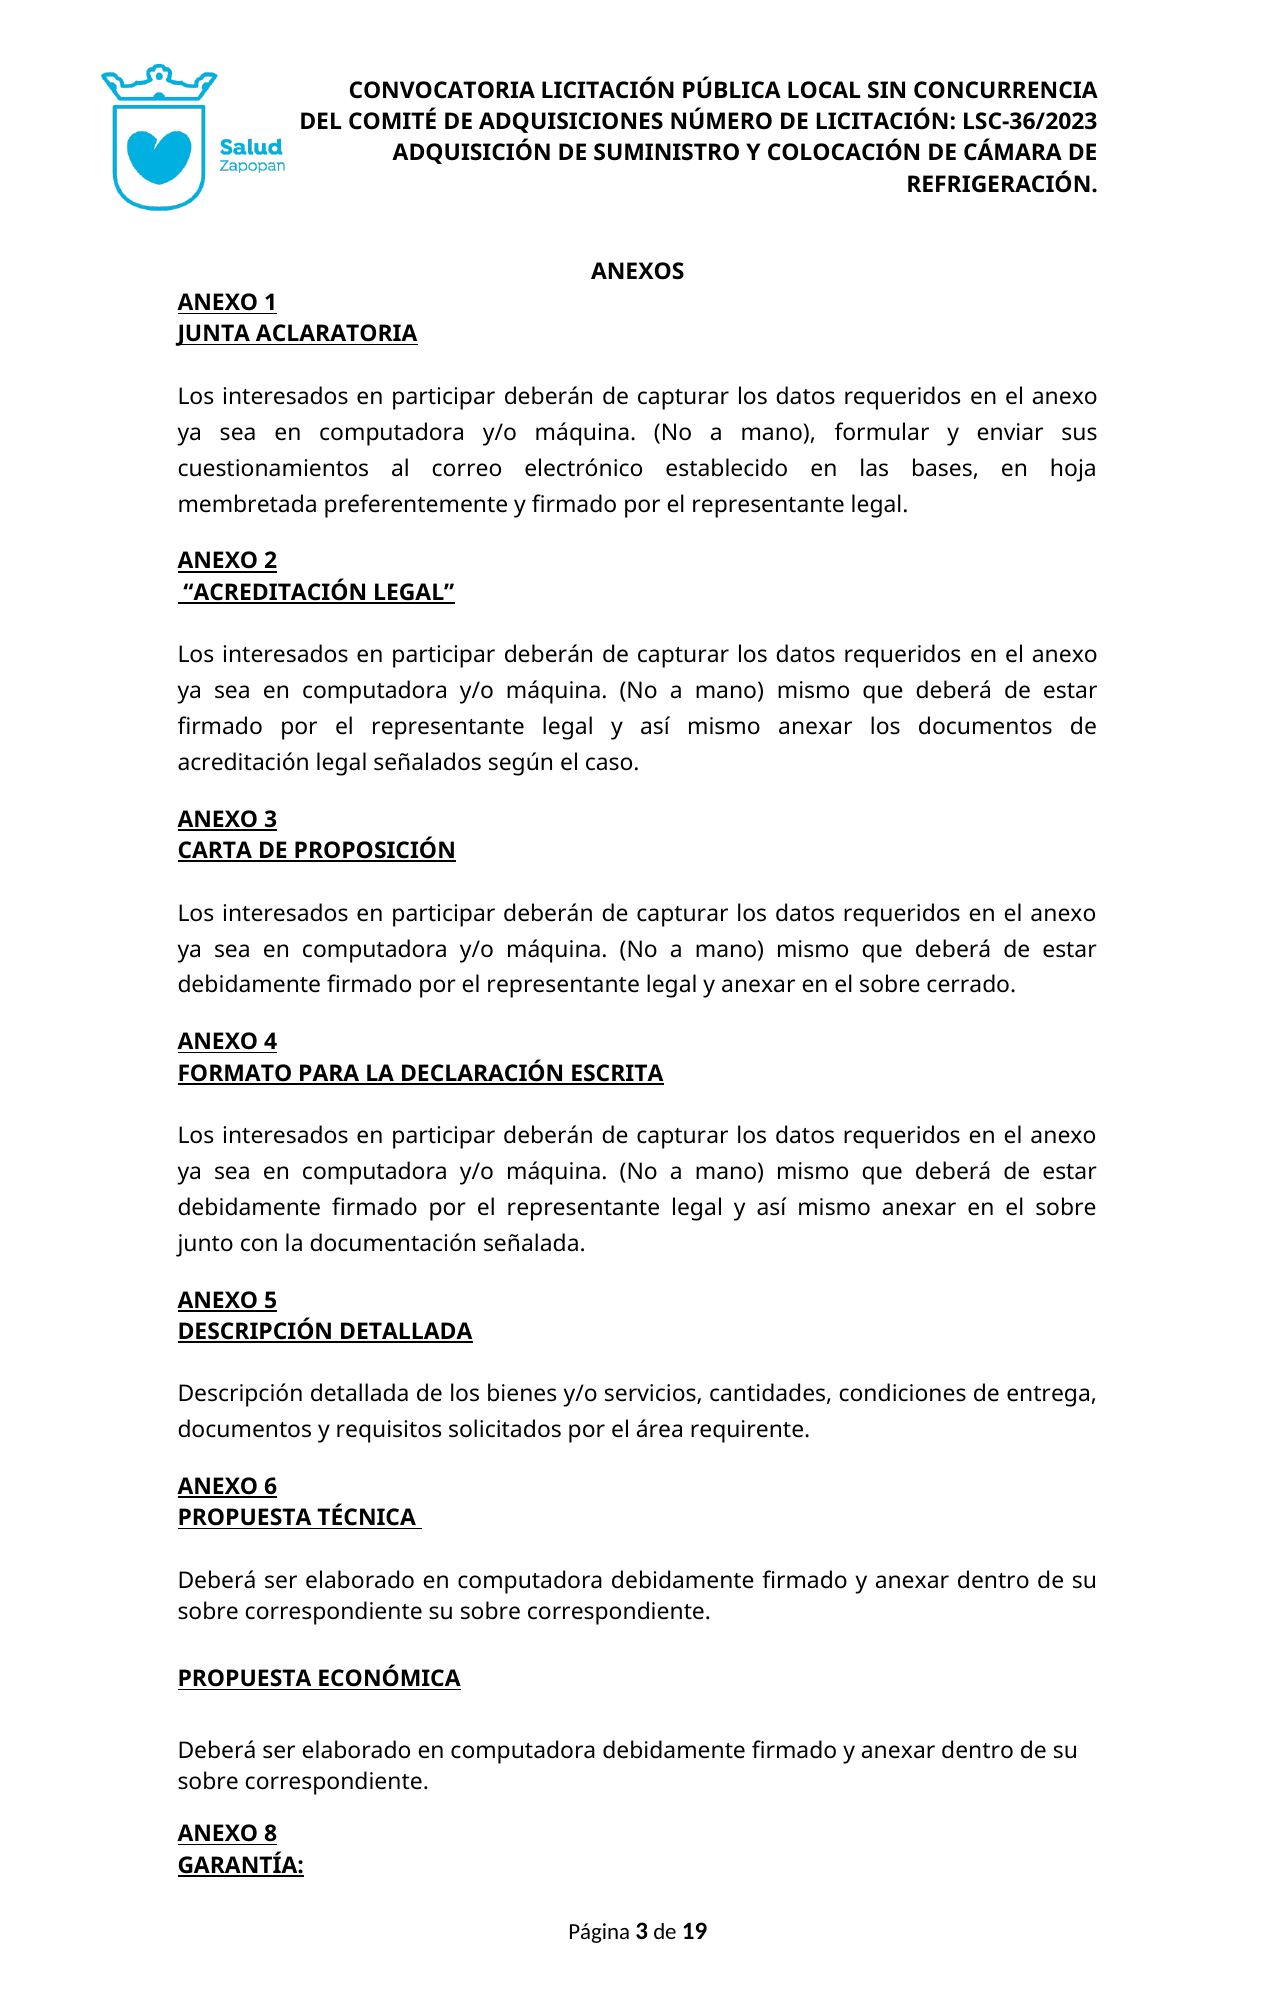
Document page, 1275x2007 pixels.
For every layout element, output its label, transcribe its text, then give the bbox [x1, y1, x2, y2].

text Deberá ser elaborado en computadora debidamente firmado y anexar dentro de su sobre correspondiente su sobre correspondiente. [177, 1564, 1098, 1626]
text Deberá ser elaborado en computadora debidamente firmado y anexar dentro de su sobre correspondiente. [177, 1734, 1098, 1797]
text Los interesados en participar deberán de capturar los datos requeridos en el anexo ya sea en computadora y/o máquina. (No a mano) mismo que deberá de estar debidamente firmado por el representante legal y anexar en el sobre cerrado. [177, 897, 1098, 1000]
text Los interesados en participar deberán de capturar los datos requeridos en el anexo ya sea en computadora y/o máquina. (No a mano) mismo que deberá de estar debidamente firmado por el representante legal y así mismo anexar en el sobre junto con la documentación señalada. [177, 1119, 1098, 1258]
text DESCRIPCIÓN DETALLADA [177, 1315, 1098, 1346]
text JUNTA ACLARATORIA [177, 317, 1098, 349]
text ANEXO 2 [177, 544, 1098, 576]
picture [108, 68, 211, 96]
text Los interesados en participar deberán de capturar los datos requeridos en el anexo ya sea en computadora y/o máquina. (No a mano), formular y enviar sus cuestionamientos al correo electrónico establecido en las bases, en hoja membretada preferentemente y firmado por el representante legal. [177, 380, 1098, 519]
text ANEXOS [177, 255, 1098, 286]
text ANEXO 4 [177, 1025, 1098, 1056]
text GARANTÍA: [177, 1849, 1098, 1880]
text PROPUESTA TÉCNICA [177, 1501, 1098, 1532]
text ANEXO 3 [177, 803, 1098, 834]
text ANEXO 5 [177, 1283, 1098, 1315]
text “ACREDITACIÓN LEGAL” [177, 576, 1098, 607]
text CARTA DE PROPOSICIÓN [177, 834, 1098, 865]
text ANEXO 8 [177, 1817, 1098, 1849]
text PROPUESTA ECONÓMICA [177, 1662, 1098, 1693]
text ANEXO 6 [177, 1470, 1098, 1501]
text Los interesados en participar deberán de capturar los datos requeridos en el anexo ya sea en computadora y/o máquina. (No a mano) mismo que deberá de estar firmado por el representante legal y así mismo anexar los documentos de acreditación legal señalados según el caso. [177, 638, 1098, 777]
text Descripción detallada de los bienes y/o servicios, cantidades, condiciones de entrega, documentos y requisitos solicitados por el área requirente. [177, 1377, 1098, 1444]
text ANEXO 1 [177, 286, 1098, 317]
text FORMATO PARA LA DECLARACIÓN ESCRITA [177, 1056, 1098, 1088]
picture [97, 63, 290, 220]
